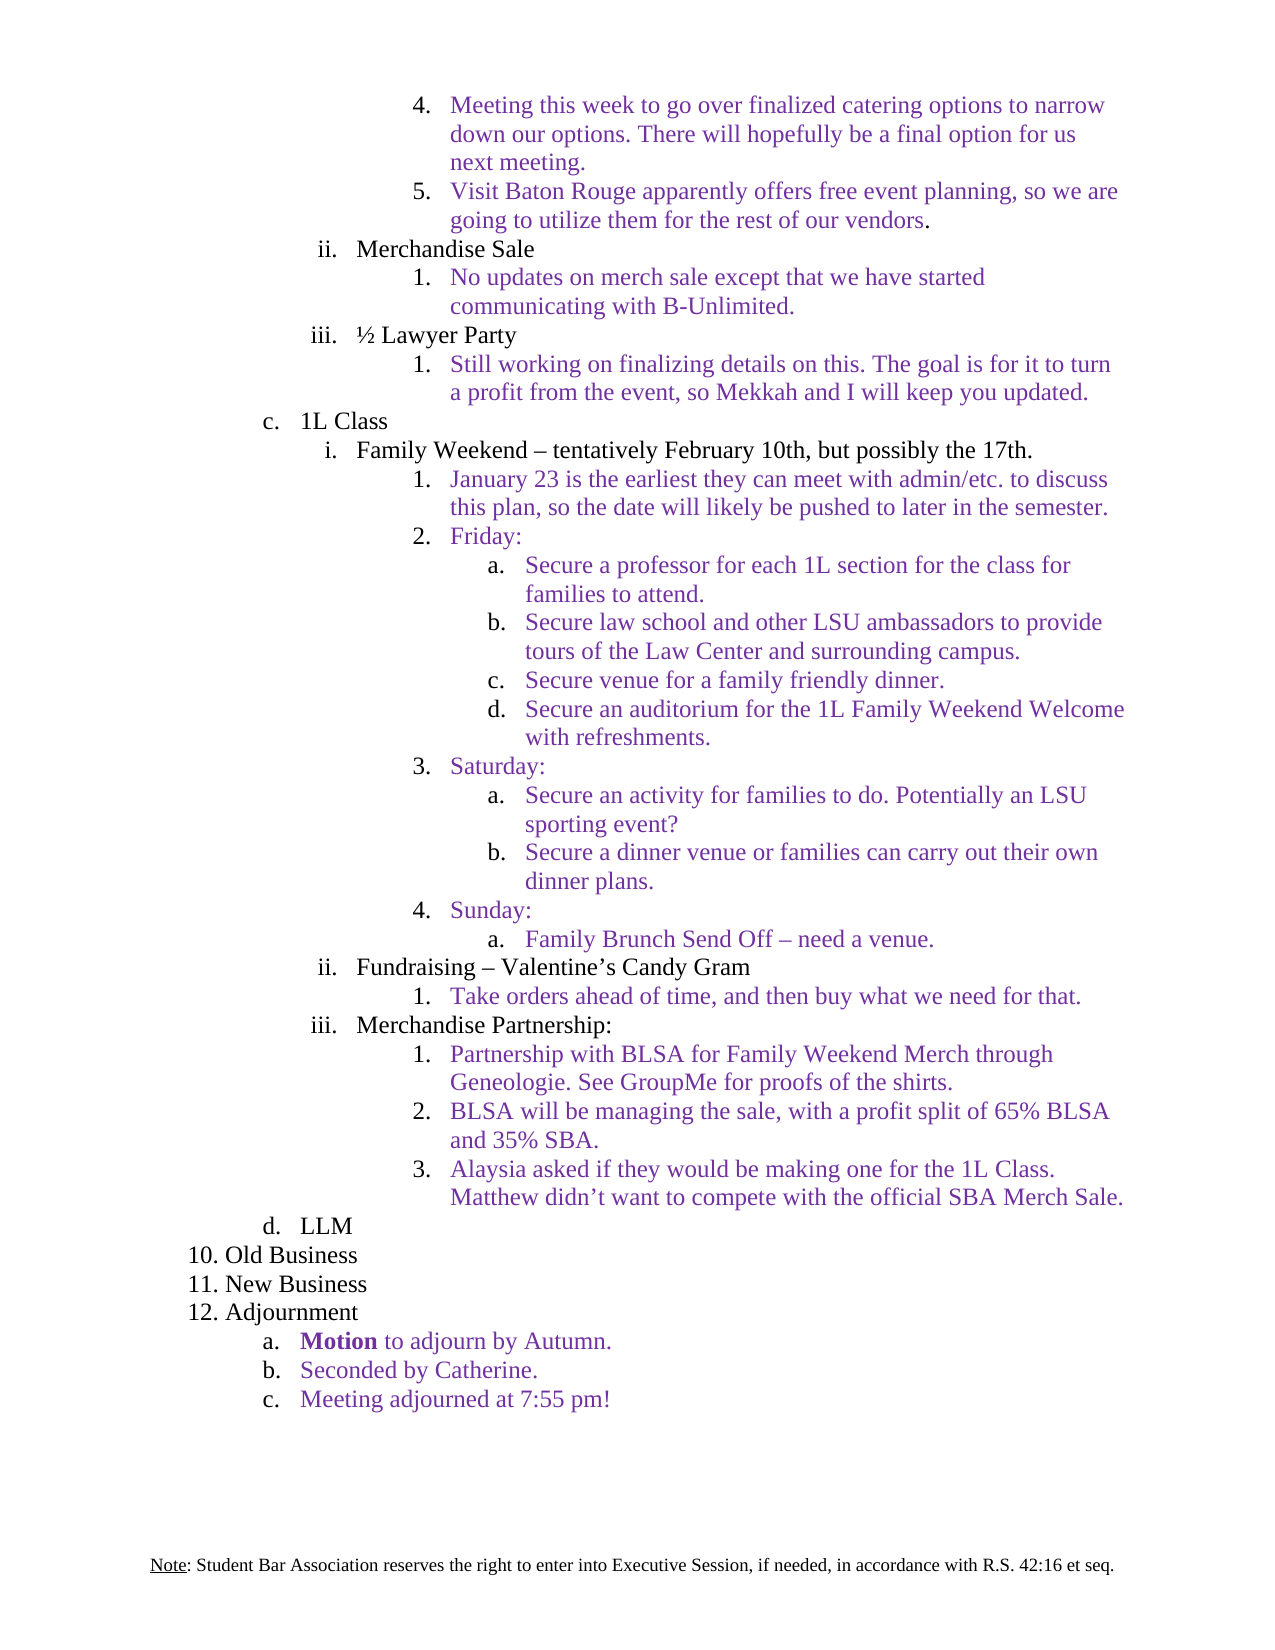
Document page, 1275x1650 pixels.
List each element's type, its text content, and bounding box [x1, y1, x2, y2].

list Take orders ahead of time, and then buy what we need for that. [412, 981, 1125, 1010]
list Family Brunch Send Off – need a venue. [487, 924, 1125, 952]
list Merchandise Sale [337, 234, 1125, 262]
list Friday: [412, 521, 1125, 550]
list Partnership with BLSA for Family Weekend Merch through Geneologie. See GroupMe for proofs of the shirts. [412, 1039, 1125, 1096]
list New Business [187, 1269, 1125, 1297]
list BLSA will be managing the sale, with a profit split of 65% BLSA and 35% SBA. [412, 1096, 1125, 1154]
list Meeting this week to go over finalized catering options to narrow down our options. There will hopefully be a final option for us next meeting. [412, 90, 1125, 176]
list Saturday: [412, 751, 1125, 780]
list Secure an auditorium for the 1L Family Weekend Welcome with refreshments. [487, 694, 1125, 751]
list Meeting adjourned at 7:55 pm! [262, 1384, 1125, 1412]
list Merchandise Partnership: [337, 1010, 1125, 1039]
list Seconded by Catherine. [262, 1355, 1125, 1384]
list Secure law school and other LSU ambassadors to provide tours of the Law Center and surrounding campus. [487, 607, 1125, 665]
list Old Business [187, 1240, 1125, 1269]
list Adjournment [187, 1297, 1125, 1326]
list January 23 is the earliest they can meet with admin/etc. to discuss this plan, so the date will likely be pushed to later in the semester. [412, 464, 1125, 521]
list Visit Baton Rouge apparently offers free event planning, so we are going to utilize them for the rest of our vendors. [412, 176, 1125, 234]
list Still working on finalizing details on this. The goal is for it to turn a profit from the event, so Mekkah and I will keep you updated. [412, 349, 1125, 406]
list Secure an activity for families to do. Potentially an LSU sporting event? [487, 780, 1125, 837]
list 1L Class [262, 406, 1125, 435]
list Secure venue for a family friendly dinner. [487, 665, 1125, 694]
list Secure a dinner venue or families can carry out their own dinner plans. [487, 837, 1125, 895]
list Family Weekend – tentatively February 10th, but possibly the 17th. [337, 435, 1125, 464]
list Fundraising – Valentine’s Candy Gram [337, 952, 1125, 981]
list Alaysia asked if they would be making one for the 1L Class. Matthew didn’t want to compete with the official SBA Merch Sale. [412, 1154, 1125, 1211]
list Motion to adjourn by Autumn. [262, 1326, 1125, 1355]
list Secure a professor for each 1L section for the class for families to attend. [487, 550, 1125, 607]
list Sunday: [412, 895, 1125, 924]
list LLM [262, 1211, 1125, 1240]
list ½ Lawyer Party [337, 320, 1125, 349]
list No updates on merch sale except that we have started communicating with B-Unlimited. [412, 262, 1125, 320]
